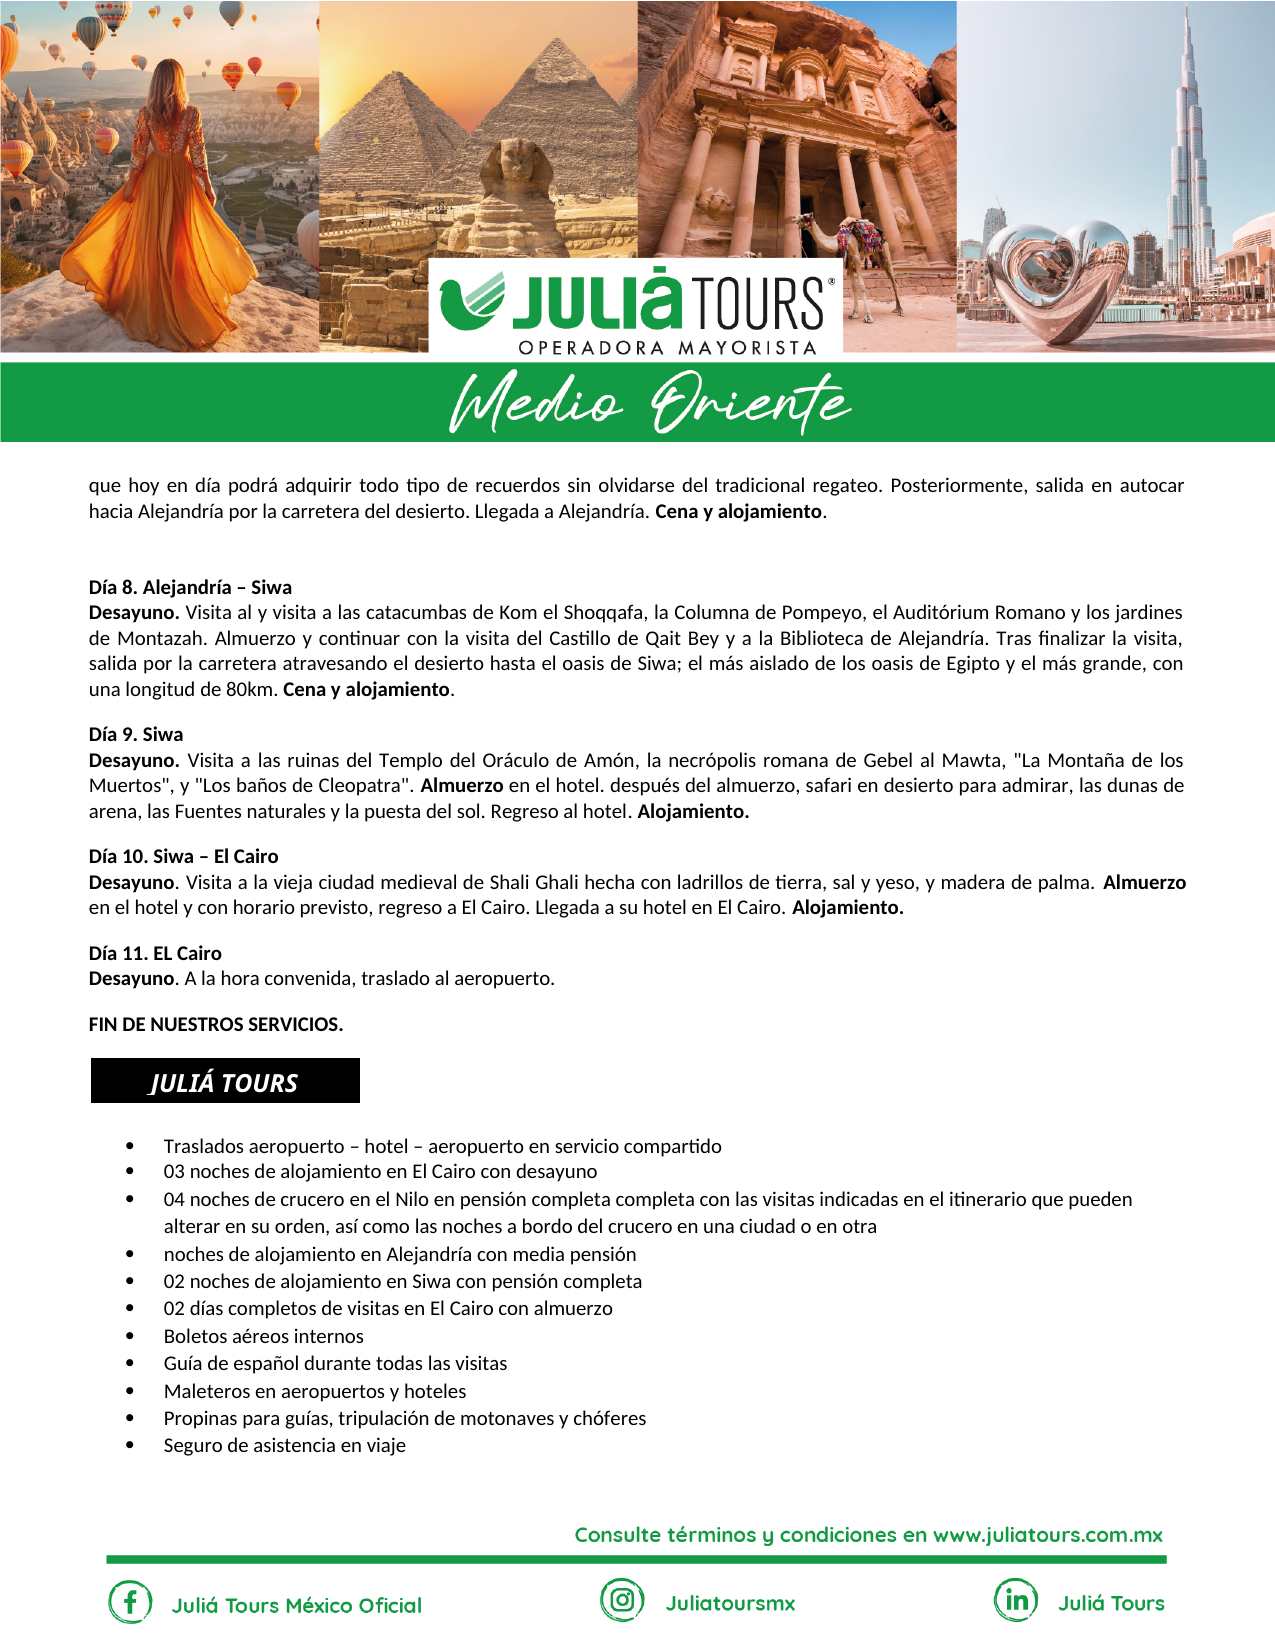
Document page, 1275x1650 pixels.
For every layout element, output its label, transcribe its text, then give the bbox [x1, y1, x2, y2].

text Día 8. Alejandría – Siwa [89, 574, 1186, 599]
text Desayuno. A la hora convenida, traslado al aeropuerto. [89, 966, 1186, 991]
list 02 días completos de visitas en El Cairo con almuerzo [126, 1296, 1186, 1321]
list 04 noches de crucero en el Nilo en pensión completa completa con las visitas indicadas en el itinerario que pueden alterar en su orden, así como las noches a bordo del crucero en una ciudad o en otra [126, 1186, 1186, 1239]
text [89, 472, 1186, 523]
list Maleteros en aeropuertos y hoteles [126, 1378, 1186, 1403]
text Día 11. EL Cairo [89, 940, 1186, 966]
list 03 noches de alojamiento en El Cairo con desayuno [126, 1159, 1186, 1184]
text Desayuno. Visita a la vieja ciudad medieval de Shali Ghali hecha con ladrillos de tierra, sal y yeso, y madera de palma. Almuerzo en el hotel y con horario previsto, regreso a El Cairo. Llegada a su hotel en El Cairo. Alojamiento. [89, 869, 1186, 920]
list Boletos aéreos internos [126, 1323, 1186, 1348]
list Traslados aeropuerto – hotel – aeropuerto en servicio compartido [126, 1133, 1186, 1159]
list noches de alojamiento en Alejandría con media pensión [126, 1241, 1186, 1266]
text Desayuno. Visita a las ruinas del Templo del Oráculo de Amón, la necrópolis romana de Gebel al Mawta, "La Montaña de los Muertos", y "Los baños de Cleopatra". Almuerzo en el hotel. después del almuerzo, safari en desierto para admirar, las dunas de arena, las Fuentes naturales y la puesta del sol. Regreso al hotel. Alojamiento. [89, 747, 1186, 823]
text Día 10. Siwa – El Cairo [89, 843, 1186, 869]
text FIN DE NUESTROS SERVICIOS. [89, 1011, 1186, 1037]
text Desayuno. Visita al y visita a las catacumbas de Kom el Shoqqafa, la Columna de Pompeyo, el Auditórium Romano y los jardines de Montazah. Almuerzo y continuar con la visita del Castillo de Qait Bey y a la Biblioteca de Alejandría. Tras finalizar la visita, salida por la carretera atravesando el desierto hasta el oasis de Siwa; el más aislado de los oasis de Egipto y el más grande, con una longitud de 80km. Cena y alojamiento. [89, 599, 1186, 701]
list Propinas para guías, tripulación de motonaves y chóferes [126, 1405, 1186, 1431]
list Guía de español durante todas las visitas [126, 1350, 1186, 1376]
list 02 noches de alojamiento en Siwa con pensión completa [126, 1268, 1186, 1294]
list Seguro de asistencia en viaje [126, 1433, 1186, 1458]
text Día 9. Siwa [89, 722, 1186, 747]
picture [0, 0, 1275, 1649]
